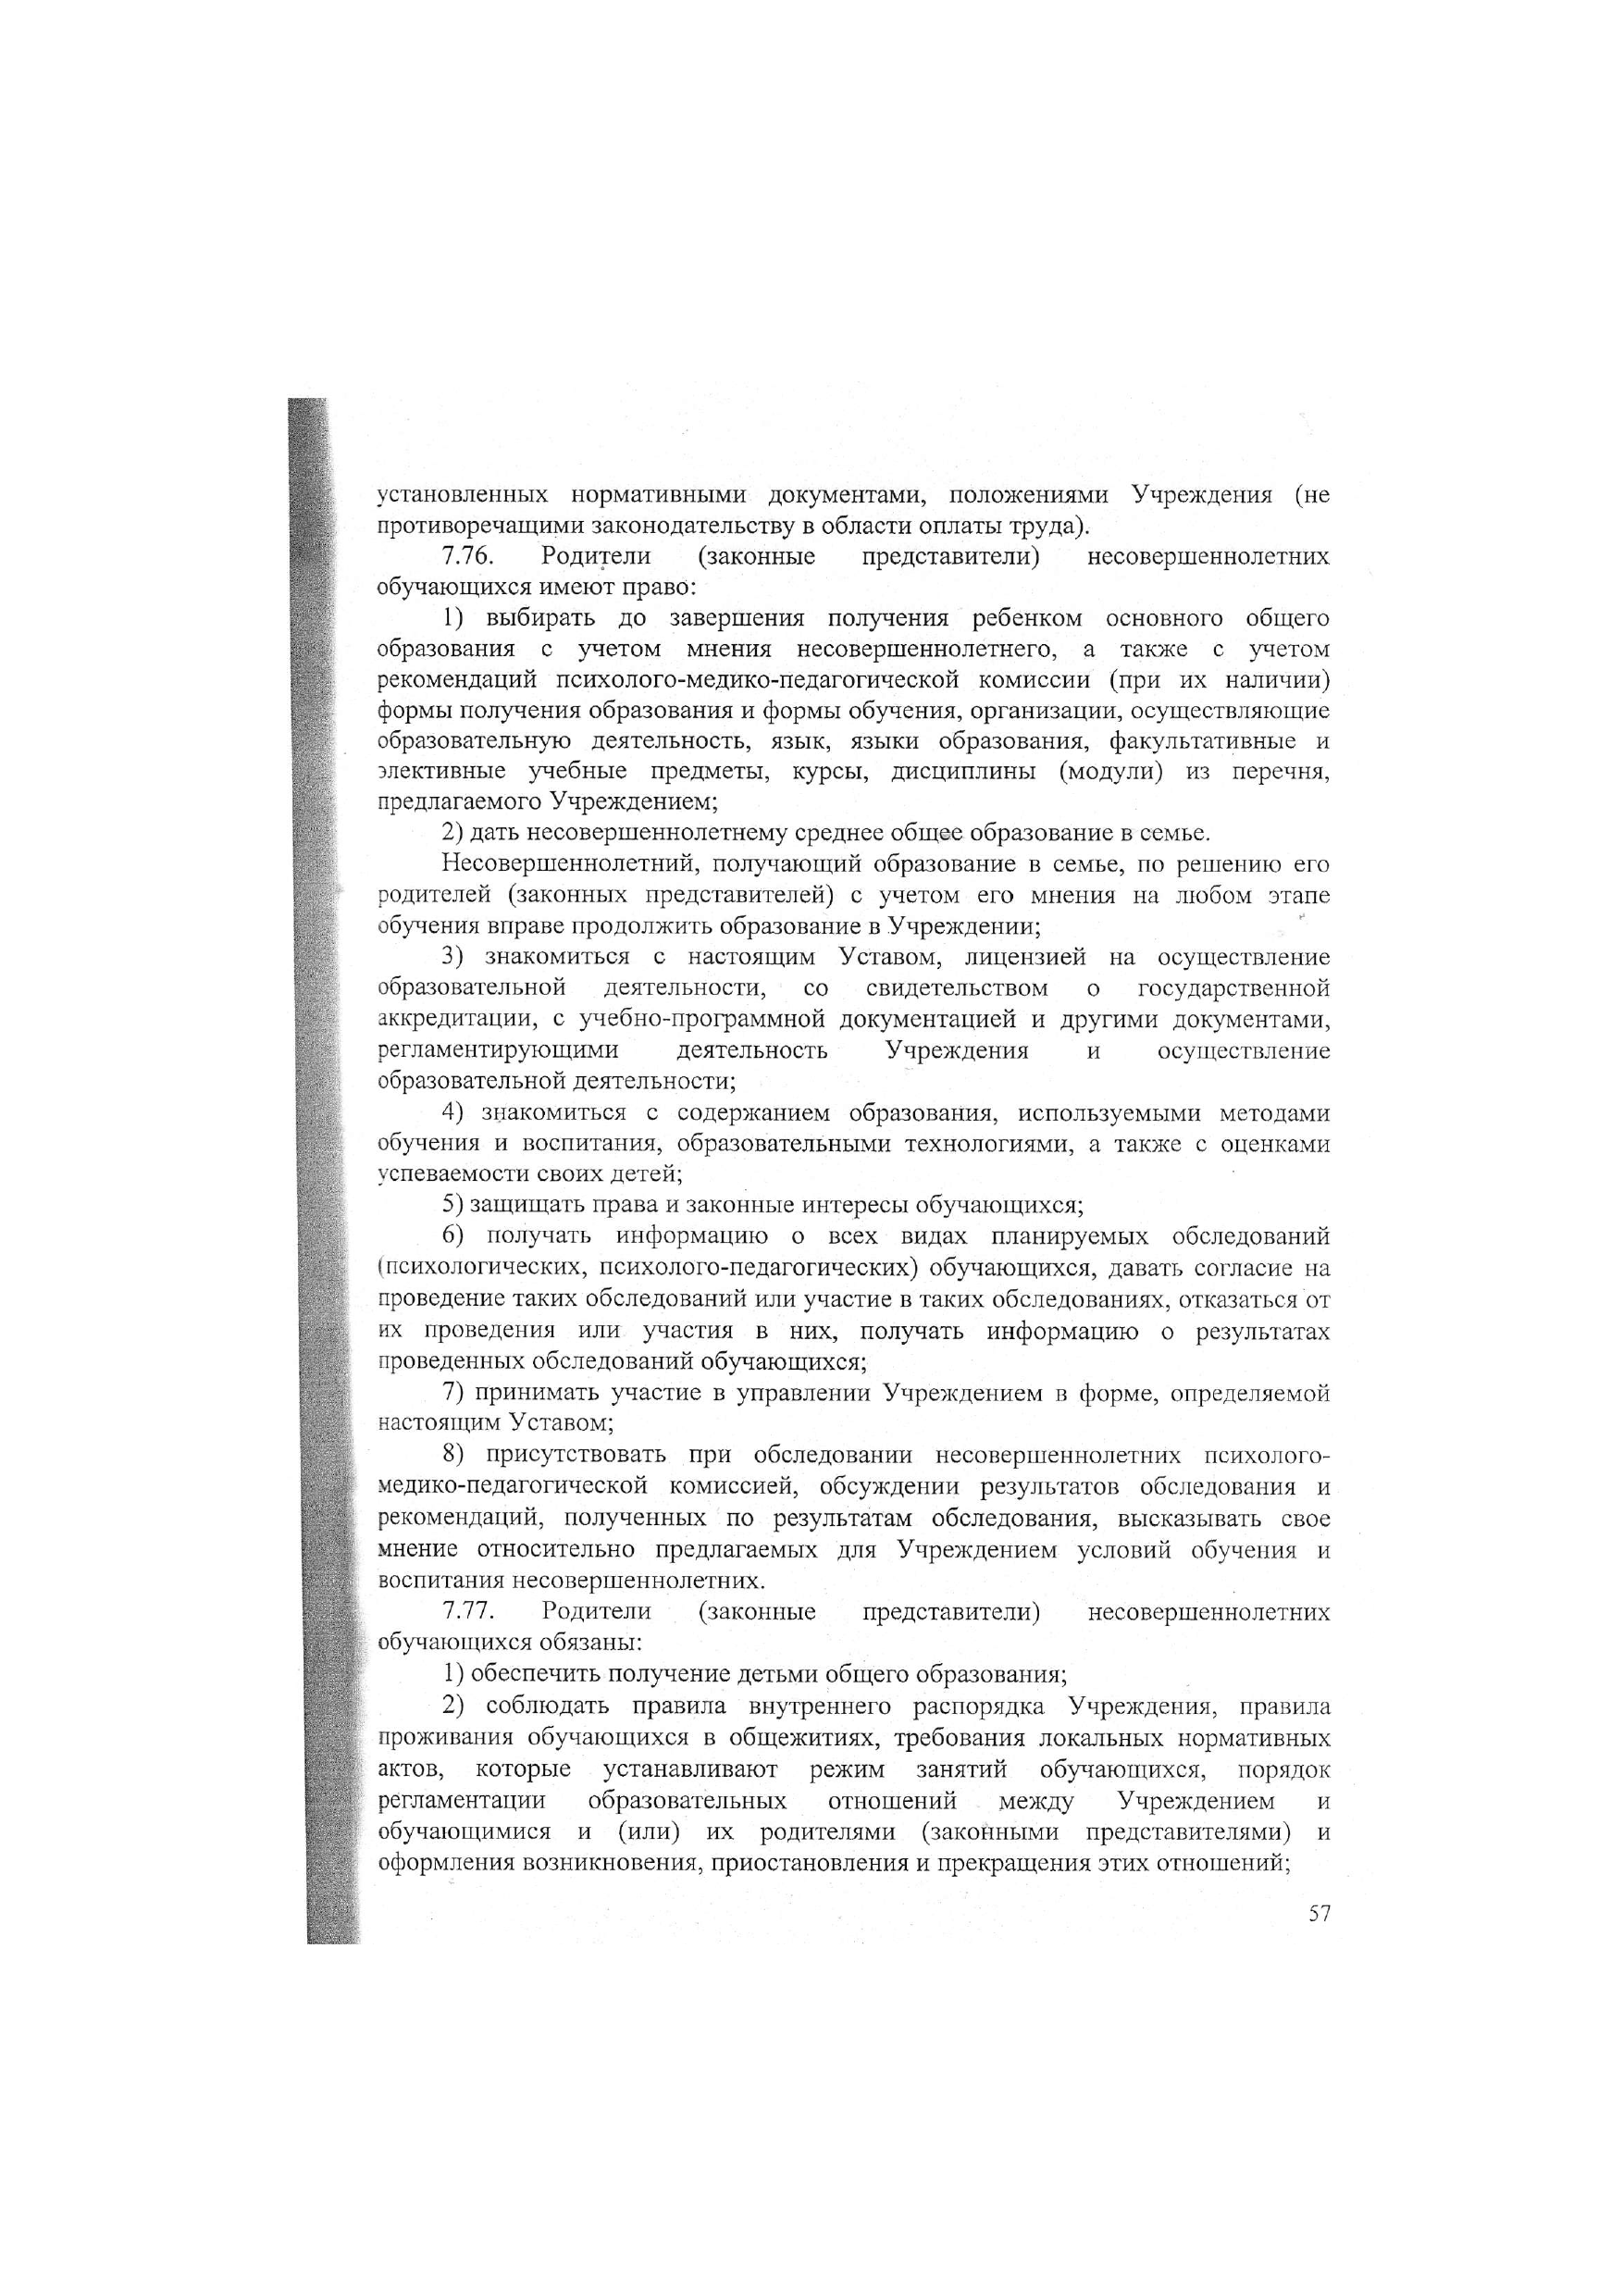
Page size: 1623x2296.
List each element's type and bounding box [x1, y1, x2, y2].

picture [287, 381, 1375, 1944]
